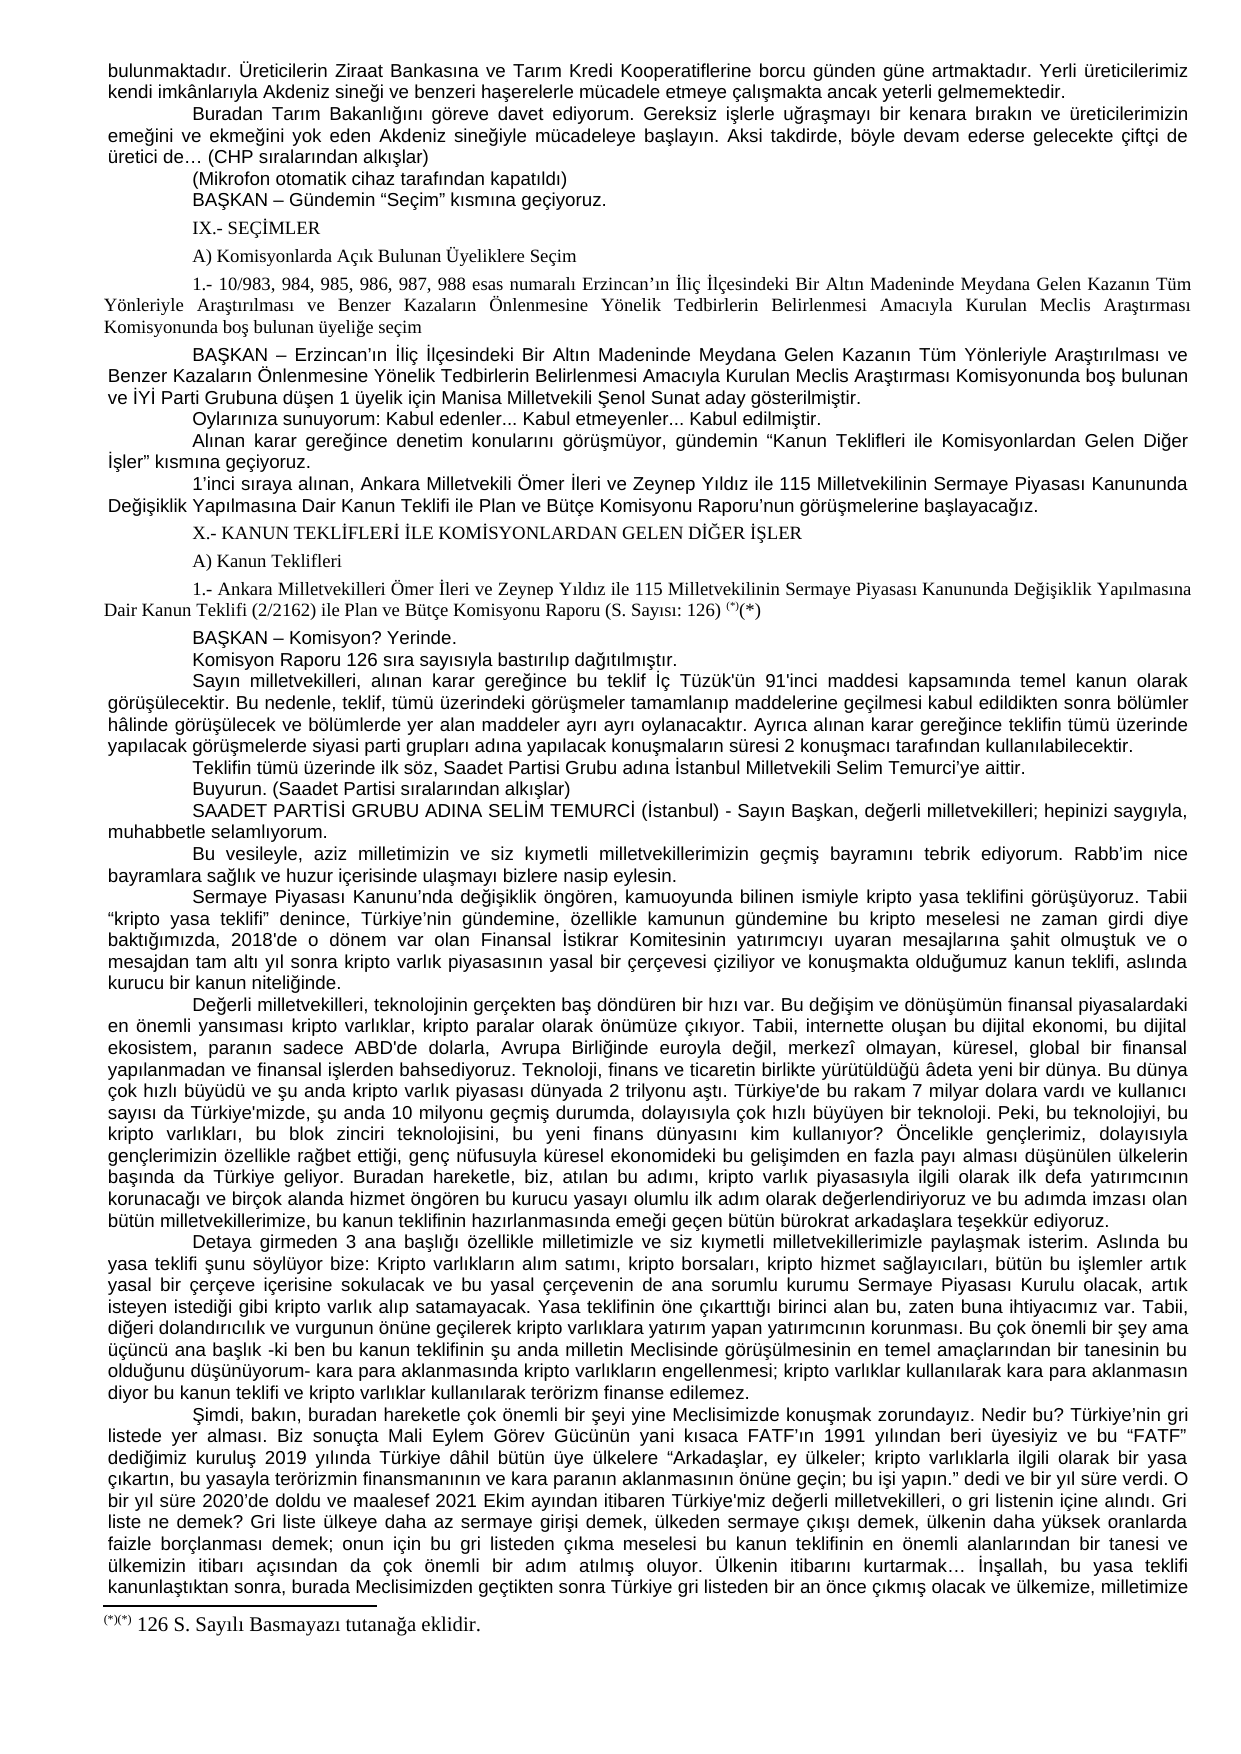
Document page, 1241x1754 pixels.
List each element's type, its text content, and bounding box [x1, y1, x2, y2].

text IX.- SEÇİMLER [103, 217, 1193, 238]
text Alınan karar gereğince denetim konularını görüşmüyor, gündemin “Kanun Teklifleri ile Komisyonlardan Gelen Diğer İşler” kısmına geçiyoruz. [108, 430, 1189, 473]
text Sermaye Piyasası Kanunu’nda değişiklik öngören, kamuoyunda bilinen ismiyle kripto yasa teklifini görüşüyoruz. Tabii “kripto yasa teklifi” denince, Türkiye’nin gündemine, özellikle kamunun gündemine bu kripto meselesi ne zaman girdi diye baktığımızda, 2018'de o dönem var olan Finansal İstikrar Komitesinin yatırımcıyı uyaran mesajlarına şahit olmuştuk ve o mesajdan tam altı yıl sonra kripto varlık piyasasının yasal bir çerçevesi çiziliyor ve konuşmakta olduğumuz kanun teklifi, aslında kurucu bir kanun niteliğinde. [108, 886, 1189, 994]
text SAADET PARTİSİ GRUBU ADINA SELİM TEMURCİ (İstanbul) - Sayın Başkan, değerli milletvekilleri; hepinizi saygıyla, muhabbetle selamlıyorum. [108, 800, 1189, 843]
text (Mikrofon otomatik cihaz tarafından kapatıldı) [108, 167, 1189, 189]
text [108, 60, 1189, 103]
text BAŞKAN – Gündemin “Seçim” kısmına geçiyoruz. [108, 189, 1189, 211]
text BAŞKAN – Erzincan’ın İliç İlçesindeki Bir Altın Madeninde Meydana Gelen Kazanın Tüm Yönleriyle Araştırılması ve Benzer Kazaların Önlenmesine Yönelik Tedbirlerin Belirlenmesi Amacıyla Kurulan Meclis Araştırması Komisyonunda boş bulunan ve İYİ Parti Grubuna düşen 1 üyelik için Manisa Milletvekili Şenol Sunat aday gösterilmiştir. [108, 343, 1189, 408]
text Değerli milletvekilleri, teknolojinin gerçekten baş döndüren bir hızı var. Bu değişim ve dönüşümün finansal piyasalardaki en önemli yansıması kripto varlıklar, kripto paralar olarak önümüze çıkıyor. Tabii, internette oluşan bu dijital ekonomi, bu dijital ekosistem, paranın sadece ABD'de dolarla, Avrupa Birliğinde euroyla değil, merkezî olmayan, küresel, global bir finansal yapılanmadan ve finansal işlerden bahsediyoruz. Teknoloji, finans ve ticaretin birlikte yürütüldüğü âdeta yeni bir dünya. Bu dünya çok hızlı büyüdü ve şu anda kripto varlık piyasası dünyada 2 trilyonu aştı. Türkiye'de bu rakam 7 milyar dolara vardı ve kullanıcı sayısı da Türkiye'mizde, şu anda 10 milyonu geçmiş durumda, dolayısıyla çok hızlı büyüyen bir teknoloji. Peki, bu teknolojiyi, bu kripto varlıkları, bu blok zinciri teknolojisini, bu yeni finans dünyasını kim kullanıyor? Öncelikle gençlerimiz, dolayısıyla gençlerimizin özellikle rağbet ettiği, genç nüfusuyla küresel ekonomideki bu gelişimden en fazla payı alması düşünülen ülkelerin başında da Türkiye geliyor. Buradan hareketle, biz, atılan bu adımı, kripto varlık piyasasıyla ilgili olarak ilk defa yatırımcının korunacağı ve birçok alanda hizmet öngören bu kurucu yasayı olumlu ilk adım olarak değerlendiriyoruz ve bu adımda imzası olan bütün milletvekillerimize, bu kanun teklifinin hazırlanmasında emeği geçen bütün bürokrat arkadaşlara teşekkür ediyoruz. [108, 994, 1189, 1231]
text BAŞKAN – Komisyon? Yerinde. [108, 627, 1189, 649]
text Buyurun. (Saadet Partisi sıralarından alkışlar) [108, 778, 1189, 800]
text Teklifin tümü üzerinde ilk söz, Saadet Partisi Grubu adına İstanbul Milletvekili Selim Temurci’ye aittir. [108, 757, 1189, 778]
text Oylarınıza sunuyorum: Kabul edenler... Kabul etmeyenler... Kabul edilmiştir. [108, 408, 1189, 430]
text 1.- Ankara Milletvekilleri Ömer İleri ve Zeynep Yıldız ile 115 Milletvekilinin Sermaye Piyasası Kanununda Değişiklik Yapılmasına Dair Kanun Teklifi (2/2162) ile Plan ve Bütçe Komisyonu Raporu (S. Sayısı: 126) (*) [103, 578, 1193, 621]
text 1’inci sıraya alınan, Ankara Milletvekili Ömer İleri ve Zeynep Yıldız ile 115 Milletvekilinin Sermaye Piyasası Kanununda Değişiklik Yapılmasına Dair Kanun Teklifi ile Plan ve Bütçe Komisyonu Raporu’nun görüşmelerine başlayacağız. [108, 473, 1189, 516]
text Buradan Tarım Bakanlığını göreve davet ediyorum. Gereksiz işlerle uğraşmayı bir kenara bırakın ve üreticilerimizin emeğini ve ekmeğini yok eden Akdeniz sineğiyle mücadeleye başlayın. Aksi takdirde, böyle devam ederse gelecekte çiftçi de üretici de… (CHP sıralarından alkışlar) [108, 103, 1189, 167]
text X.- KANUN TEKLİFLERİ İLE KOMİSYONLARDAN GELEN DİĞER İŞLER [103, 522, 1193, 544]
text A) Komisyonlarda Açık Bulunan Üyeliklere Seçim [103, 245, 1193, 266]
text Sayın milletvekilleri, alınan karar gereğince bu teklif İç Tüzük'ün 91'inci maddesi kapsamında temel kanun olarak görüşülecektir. Bu nedenle, teklif, tümü üzerindeki görüşmeler tamamlanıp maddelerine geçilmesi kabul edildikten sonra bölümler hâlinde görüşülecek ve bölümlerde yer alan maddeler ayrı ayrı oylanacaktır. Ayrıca alınan karar gereğince teklifin tümü üzerinde yapılacak görüşmelerde siyasi parti grupları adına yapılacak konuşmaların süresi 2 konuşmacı tarafından kullanılabilecektir. [108, 670, 1189, 757]
text Detaya girmeden 3 ana başlığı özellikle milletimizle ve siz kıymetli milletvekillerimizle paylaşmak isterim. Aslında bu yasa teklifi şunu söylüyor bize: Kripto varlıkların alım satımı, kripto borsaları, kripto hizmet sağlayıcıları, bütün bu işlemler artık yasal bir çerçeve içerisine sokulacak ve bu yasal çerçevenin de ana sorumlu kurumu Sermaye Piyasası Kurulu olacak, artık isteyen istediği gibi kripto varlık alıp satamayacak. Yasa teklifinin öne çıkarttığı birinci alan bu, zaten buna ihtiyacımız var. Tabii, diğeri dolandırıcılık ve vurgunun önüne geçilerek kripto varlıklara yatırım yapan yatırımcının korunması. Bu çok önemli bir şey ama üçüncü ana başlık -ki ben bu kanun teklifinin şu anda milletin Meclisinde görüşülmesinin en temel amaçlarından bir tanesinin bu olduğunu düşünüyorum- kara para aklanmasında kripto varlıkların engellenmesi; kripto varlıklar kullanılarak kara para aklanmasın diyor bu kanun teklifi ve kripto varlıklar kullanılarak terörizm finanse edilemez. [108, 1231, 1189, 1403]
text 1.- 10/983, 984, 985, 986, 987, 988 esas numaralı Erzincan’ın İliç İlçesindeki Bir Altın Madeninde Meydana Gelen Kazanın Tüm Yönleriyle Araştırılması ve Benzer Kazaların Önlenmesine Yönelik Tedbirlerin Belirlenmesi Amacıyla Kurulan Meclis Araştırması Komisyonunda boş bulunan üyeliğe seçim [103, 272, 1193, 337]
text Bu vesileyle, aziz milletimizin ve siz kıymetli milletvekillerimizin geçmiş bayramını tebrik ediyorum. Rabb’im nice bayramlara sağlık ve huzur içerisinde ulaşmayı bizlere nasip eylesin. [108, 843, 1189, 886]
text A) Kanun Teklifleri [103, 550, 1193, 572]
text Komisyon Raporu 126 sıra sayısıyla bastırılıp dağıtılmıştır. [108, 649, 1189, 670]
